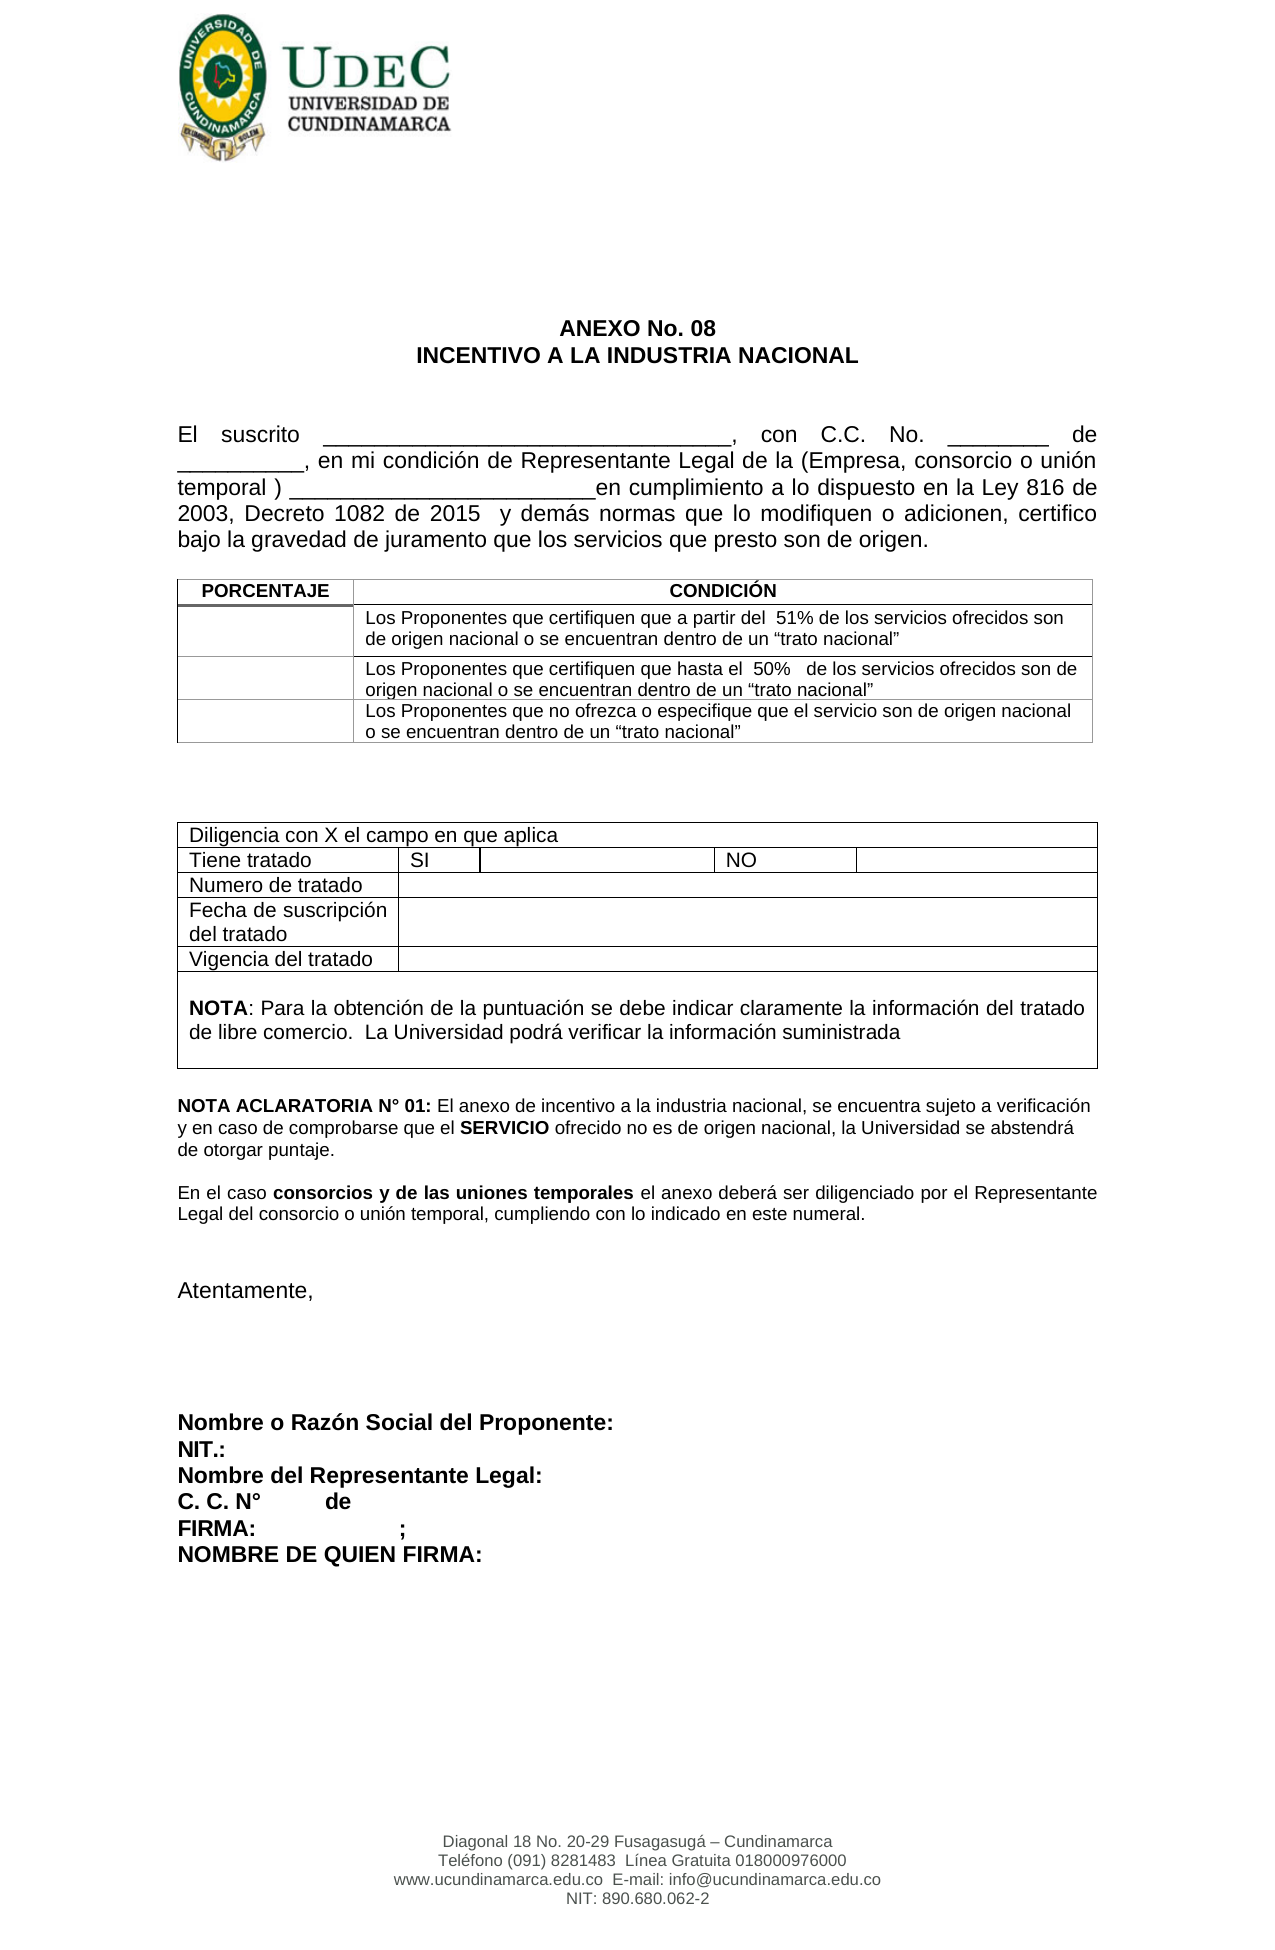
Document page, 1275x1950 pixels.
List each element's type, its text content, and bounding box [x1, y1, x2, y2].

table_header Diligencia con X el campo en que aplica [178, 823, 1097, 847]
text El suscrito ________________________________, con C.C. No. ________ de __________, en mi condición de Representante Legal de la (Empresa, consorcio o unión temporal ) ________________________en cumplimiento a lo dispuesto en la Ley 816 de 2003, Decreto 1082 de 2015 y demás normas que lo modifiquen o adicionen, certifico bajo la gravedad de juramento que los servicios que presto son de origen. [177, 421, 1098, 553]
text En el caso consorcios y de las uniones temporales el anexo deberá ser diligenciado por el Representante Legal del consorcio o unión temporal, cumpliendo con lo indicado en este numeral. [177, 1182, 1098, 1225]
text Nombre o Razón Social del Proponente: [177, 1409, 1098, 1436]
table_header CONDICIÓN [354, 580, 1092, 603]
table_cell [178, 657, 353, 699]
table_cell [399, 947, 1097, 971]
table_cell [399, 873, 1097, 897]
table_cell Fecha de suscripción del tratado [178, 898, 398, 946]
table_cell Vigencia del tratado [178, 947, 398, 971]
table_cell [481, 848, 714, 872]
table_cell Los Proponentes que no ofrezca o especifique que el servicio son de origen nacional o se encuentran dentro de un “trato nacional” [354, 700, 1092, 742]
text C. C. N° de [177, 1488, 1098, 1514]
table_cell [178, 607, 353, 656]
table_cell Tiene tratado [178, 848, 398, 872]
text NIT.: [177, 1436, 1098, 1462]
table_cell NOTA: Para la obtención de la puntuación se debe indicar claramente la información del tratado de libre comercio. La Universidad podrá verificar la información suministrada [178, 972, 1097, 1068]
text Nombre del Representante Legal: [177, 1462, 1098, 1488]
table_cell NO [715, 848, 856, 872]
text NOMBRE DE QUIEN FIRMA: [177, 1541, 1098, 1567]
table_cell [857, 848, 1097, 872]
table_cell Los Proponentes que certifiquen que a partir del 51% de los servicios ofrecidos son de origen nacional o se encuentran dentro de un “trato nacional” [354, 605, 1092, 656]
table_cell [178, 700, 353, 742]
text INCENTIVO A LA INDUSTRIA NACIONAL [177, 342, 1098, 368]
table_cell SI [399, 848, 479, 872]
text ANEXO No. 08 [177, 315, 1098, 342]
table_header PORCENTAJE [178, 580, 353, 603]
text FIRMA: ; [177, 1514, 1098, 1541]
table_cell [399, 898, 1097, 946]
table_cell Los Proponentes que certifiquen que hasta el 50% de los servicios ofrecidos son de origen nacional o se encuentran dentro de un “trato nacional” [354, 657, 1092, 699]
table_cell Numero de tratado [178, 873, 398, 897]
text NOTA ACLARATORIA N° 01: El anexo de incentivo a la industria nacional, se encuentra sujeto a verificación y en caso de comprobarse que el SERVICIO ofrecido no es de origen nacional, la Universidad se abstendrá de otorgar puntaje. [177, 1095, 1098, 1160]
text Atentamente, [177, 1277, 1098, 1304]
picture [178, 13, 453, 163]
